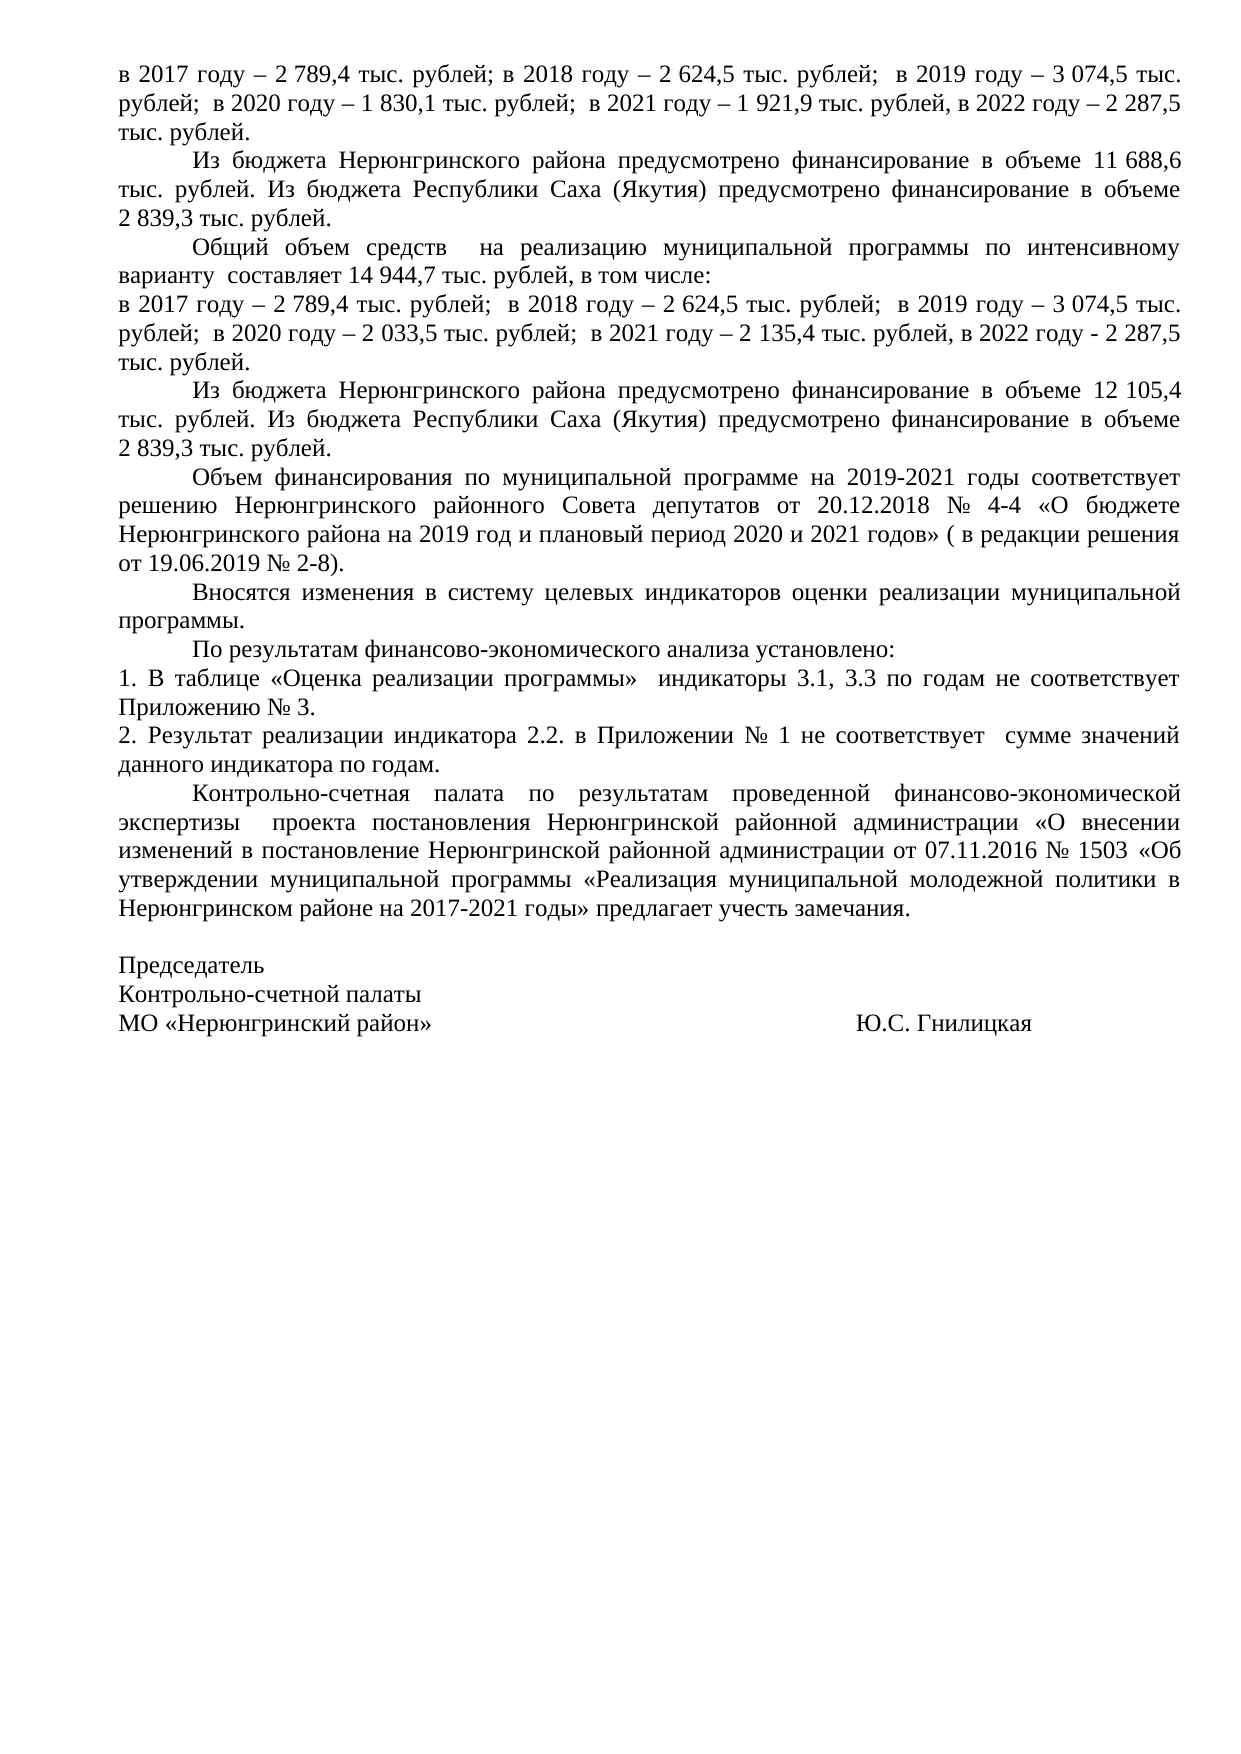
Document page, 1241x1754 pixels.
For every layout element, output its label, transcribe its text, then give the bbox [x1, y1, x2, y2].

text в 2017 году – 2 789,4 тыс. рублей; в 2018 году – 2 624,5 тыс. рублей; в 2019 году – 3 074,5 тыс. рублей; в 2020 году – 2 033,5 тыс. рублей; в 2021 году – 2 135,4 тыс. рублей, в 2022 году - 2 287,5 тыс. рублей. [118, 289, 1181, 375]
text Контрольно-счетной палаты [118, 979, 1181, 1008]
list Результат реализации индикатора 2.2. в Приложении № 1 не соответствует сумме значений данного индикатора по годам. [118, 720, 1181, 778]
text Общий объем средств на реализацию муниципальной программы по интенсивному варианту составляет 14 944,7 тыс. рублей, в том числе: [118, 232, 1181, 289]
list В таблице «Оценка реализации программы» индикаторы 3.1, 3.3 по годам не соответствует Приложению № 3. [118, 663, 1181, 720]
text Контрольно-счетная палата по результатам проведенной финансово-экономической экспертизы проекта постановления Нерюнгринской районной администрации «О внесении изменений в постановление Нерюнгринской районной администрации от 07.11.2016 № 1503 «Об утверждении муниципальной программы «Реализация муниципальной молодежной политики в Нерюнгринском районе на 2017-2021 годы» предлагает учесть замечания. [118, 778, 1181, 922]
text Из бюджета Нерюнгринского района предусмотрено финансирование в объеме 11 688,6 тыс. рублей. Из бюджета Республики Саха (Якутия) предусмотрено финансирование в объеме 2 839,3 тыс. рублей. [118, 145, 1181, 232]
text Вносятся изменения в систему целевых индикаторов оценки реализации муниципальной программы. [118, 577, 1181, 634]
text в 2017 году – 2 789,4 тыс. рублей; в 2018 году – 2 624,5 тыс. рублей; в 2019 году – 3 074,5 тыс. рублей; в 2020 году – 1 830,1 тыс. рублей; в 2021 году – 1 921,9 тыс. рублей, в 2022 году – 2 287,5 тыс. рублей. [118, 59, 1181, 145]
text Объем финансирования по муниципальной программе на 2019-2021 годы соответствует решению Нерюнгринского районного Совета депутатов от 20.12.2018 № 4-4 «О бюджете Нерюнгринского района на 2019 год и плановый период 2020 и 2021 годов» ( в редакции решения от 19.06.2019 № 2-8). [118, 462, 1181, 577]
text Председатель [118, 950, 1181, 979]
text Из бюджета Нерюнгринского района предусмотрено финансирование в объеме 12 105,4 тыс. рублей. Из бюджета Республики Саха (Якутия) предусмотрено финансирование в объеме 2 839,3 тыс. рублей. [118, 375, 1181, 462]
text МО «Нерюнгринский район» Ю.С. Гнилицкая [118, 1008, 1181, 1037]
text По результатам финансово-экономического анализа установлено: [118, 634, 1181, 663]
